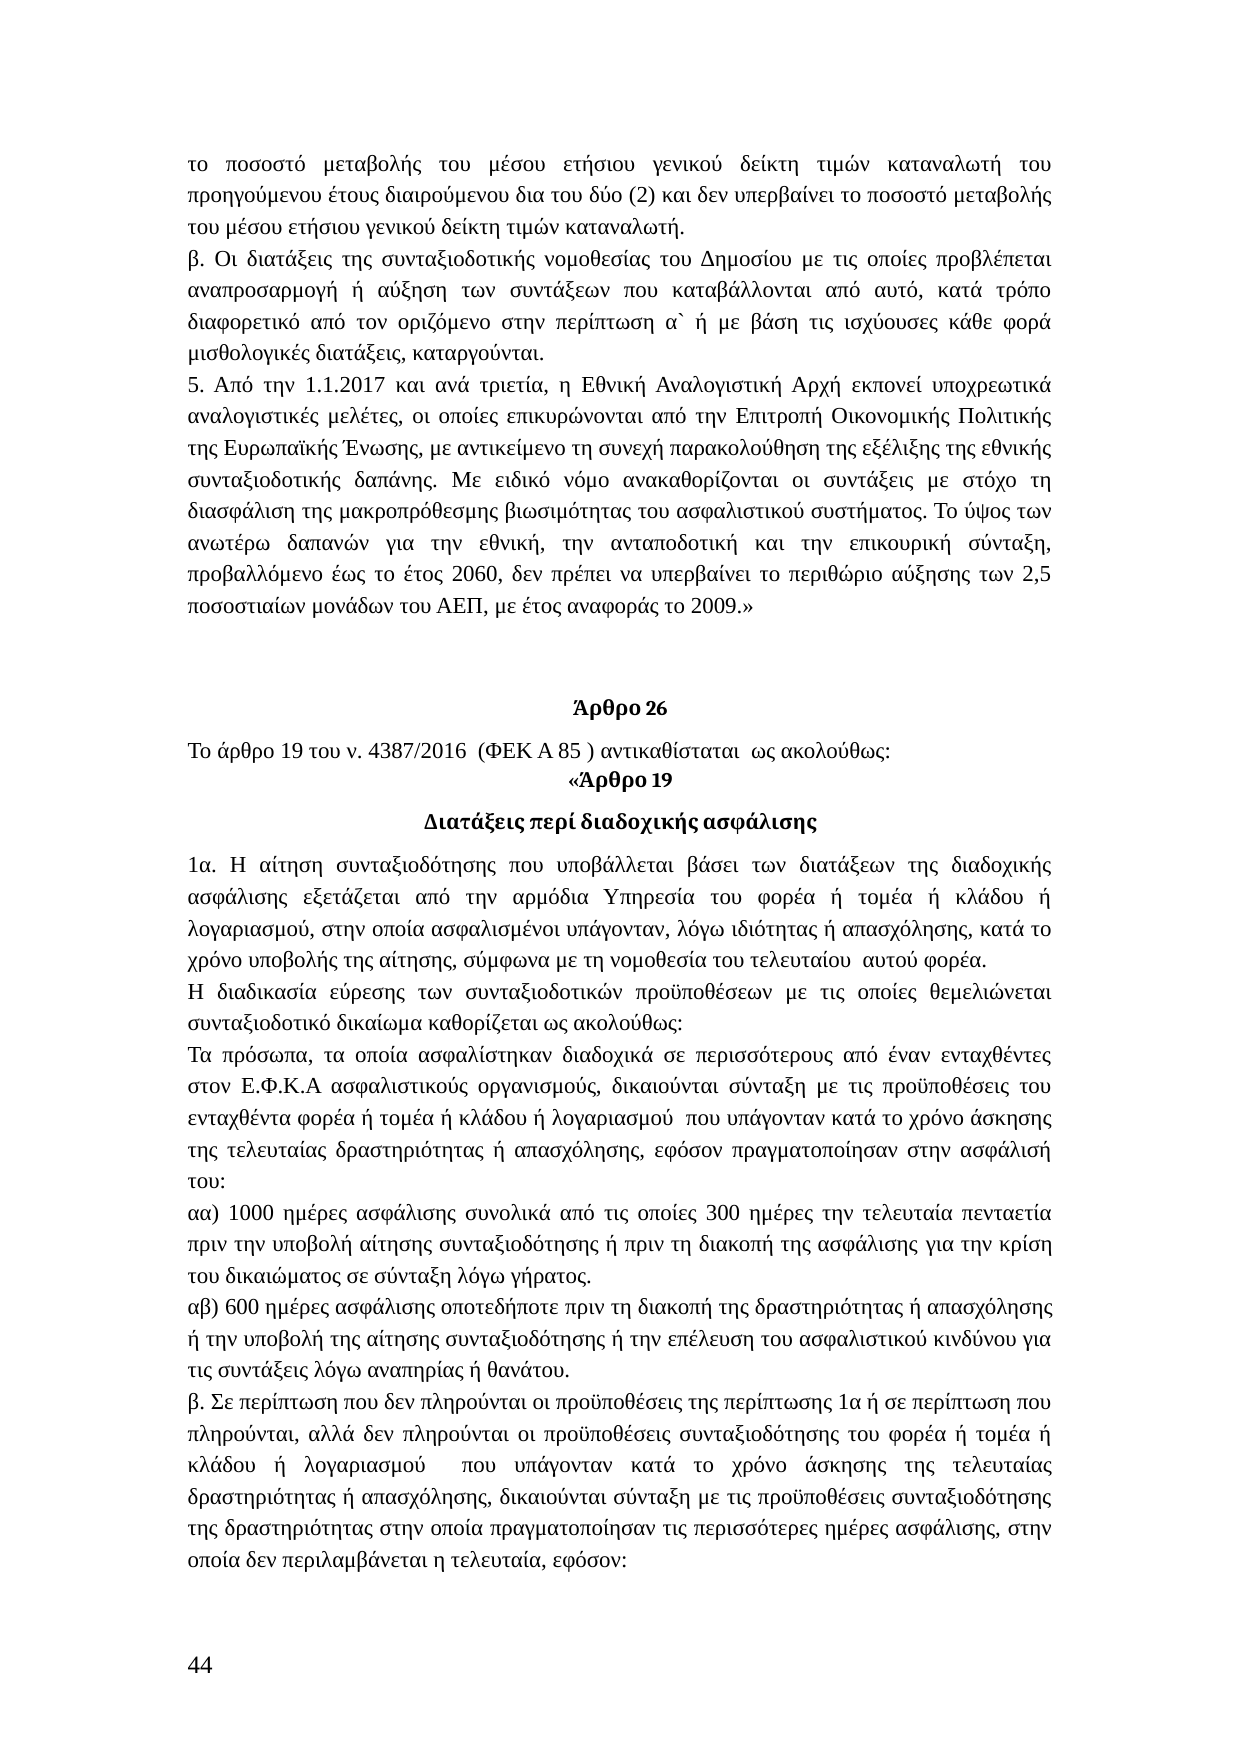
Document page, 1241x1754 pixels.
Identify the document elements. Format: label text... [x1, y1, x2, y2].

subtitle «Άρθρο 19 [187, 769, 1053, 793]
subtitle Άρθρο 26 [187, 696, 1053, 720]
text β. Σε περίπτωση που δεν πληρούνται οι προϋποθέσεις της περίπτωσης 1α ή σε περίπτωση που πληρούνται, αλλά δεν πληρούνται οι προϋποθέσεις συνταξιοδότησης του φορέα ή τομέα ή κλάδου ή λογαριασμού που υπάγονταν κατά το χρόνο άσκησης της τελευταίας δραστηριότητας ή απασχόλησης, δικαιούνται σύνταξη με τις προϋποθέσεις συνταξιοδότησης της δραστηριότητας στην οποία πραγματοποίησαν τις περισσότερες ημέρες ασφάλισης, στην οποία δεν περιλαμβάνεται η τελευταία, εφόσον: [187, 1388, 1053, 1572]
text Η διαδικασία εύρεσης των συνταξιοδοτικών προϋποθέσεων με τις οποίες θεμελιώνεται συνταξιοδοτικό δικαίωμα καθορίζεται ως ακολούθως: [187, 978, 1053, 1036]
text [187, 150, 1053, 239]
text αβ) 600 ημέρες ασφάλισης οποτεδήποτε πριν τη διακοπή της δραστηριότητας ή απασχόλησης ή την υποβολή της αίτησης συνταξιοδότησης ή την επέλευση του ασφαλιστικού κινδύνου για τις συντάξεις λόγω αναπηρίας ή θανάτου. [187, 1293, 1053, 1383]
text β. Οι διατάξεις της συνταξιοδοτικής νομοθεσίας του Δημοσίου με τις οποίες προβλέπεται αναπροσαρμογή ή αύξηση των συντάξεων που καταβάλλονται από αυτό, κατά τρόπο διαφορετικό από τον οριζόμενο στην περίπτωση α` ή με βάση τις ισχύουσες κάθε φορά μισθολογικές διατάξεις, καταργούνται. [187, 245, 1053, 366]
text αα) 1000 ημέρες ασφάλισης συνολικά από τις οποίες 300 ημέρες την τελευταία πενταετία πριν την υποβολή αίτησης συνταξιοδότησης ή πριν τη διακοπή της ασφάλισης για την κρίση του δικαιώματος σε σύνταξη λόγω γήρατος. [187, 1199, 1053, 1288]
text 1α. Η αίτηση συνταξιοδότησης που υποβάλλεται βάσει των διατάξεων της διαδοχικής ασφάλισης εξετάζεται από την αρμόδια Υπηρεσία του φορέα ή τομέα ή κλάδου ή λογαριασμού, στην οποία ασφαλισμένοι υπάγονταν, λόγω ιδιότητας ή απασχόλησης, κατά το χρόνο υποβολής της αίτησης, σύμφωνα με τη νομοθεσία του τελευταίου αυτού φορέα. [187, 852, 1053, 973]
text 5. Από την 1.1.2017 και ανά τριετία, η Εθνική Αναλογιστική Αρχή εκπονεί υποχρεωτικά αναλογιστικές μελέτες, οι οποίες επικυρώνονται από την Επιτροπή Οικονομικής Πολιτικής της Ευρωπαϊκής Ένωσης, με αντικείμενο τη συνεχή παρακολούθηση της εξέλιξης της εθνικής συνταξιοδοτικής δαπάνης. Με ειδικό νόμο ανακαθορίζονται οι συντάξεις με στόχο τη διασφάλιση της μακροπρόθεσμης βιωσιμότητας του ασφαλιστικού συστήματος. Το ύψος των ανωτέρω δαπανών για την εθνική, την ανταποδοτική και την επικουρική σύνταξη, προβαλλόμενο έως το έτος 2060, δεν πρέπει να υπερβαίνει το περιθώριο αύξησης των 2,5 ποσοστιαίων μονάδων του ΑΕΠ, με έτος αναφοράς το 2009.» [187, 371, 1053, 618]
subtitle Διατάξεις περί διαδοχικής ασφάλισης [187, 810, 1053, 834]
text Τα πρόσωπα, τα οποία ασφαλίστηκαν διαδοχικά σε περισσότερους από έναν ενταχθέντες στον Ε.Φ.Κ.Α ασφαλιστικούς οργανισμούς, δικαιούνται σύνταξη με τις προϋποθέσεις του ενταχθέντα φορέα ή τομέα ή κλάδου ή λογαριασμού που υπάγονταν κατά το χρόνο άσκησης της τελευταίας δραστηριότητας ή απασχόλησης, εφόσον πραγματοποίησαν στην ασφάλισή του: [187, 1041, 1053, 1193]
text Το άρθρο 19 του ν. 4387/2016 (ΦΕΚ Α 85 ) αντικαθίσταται ως ακολούθως: [187, 737, 1053, 764]
